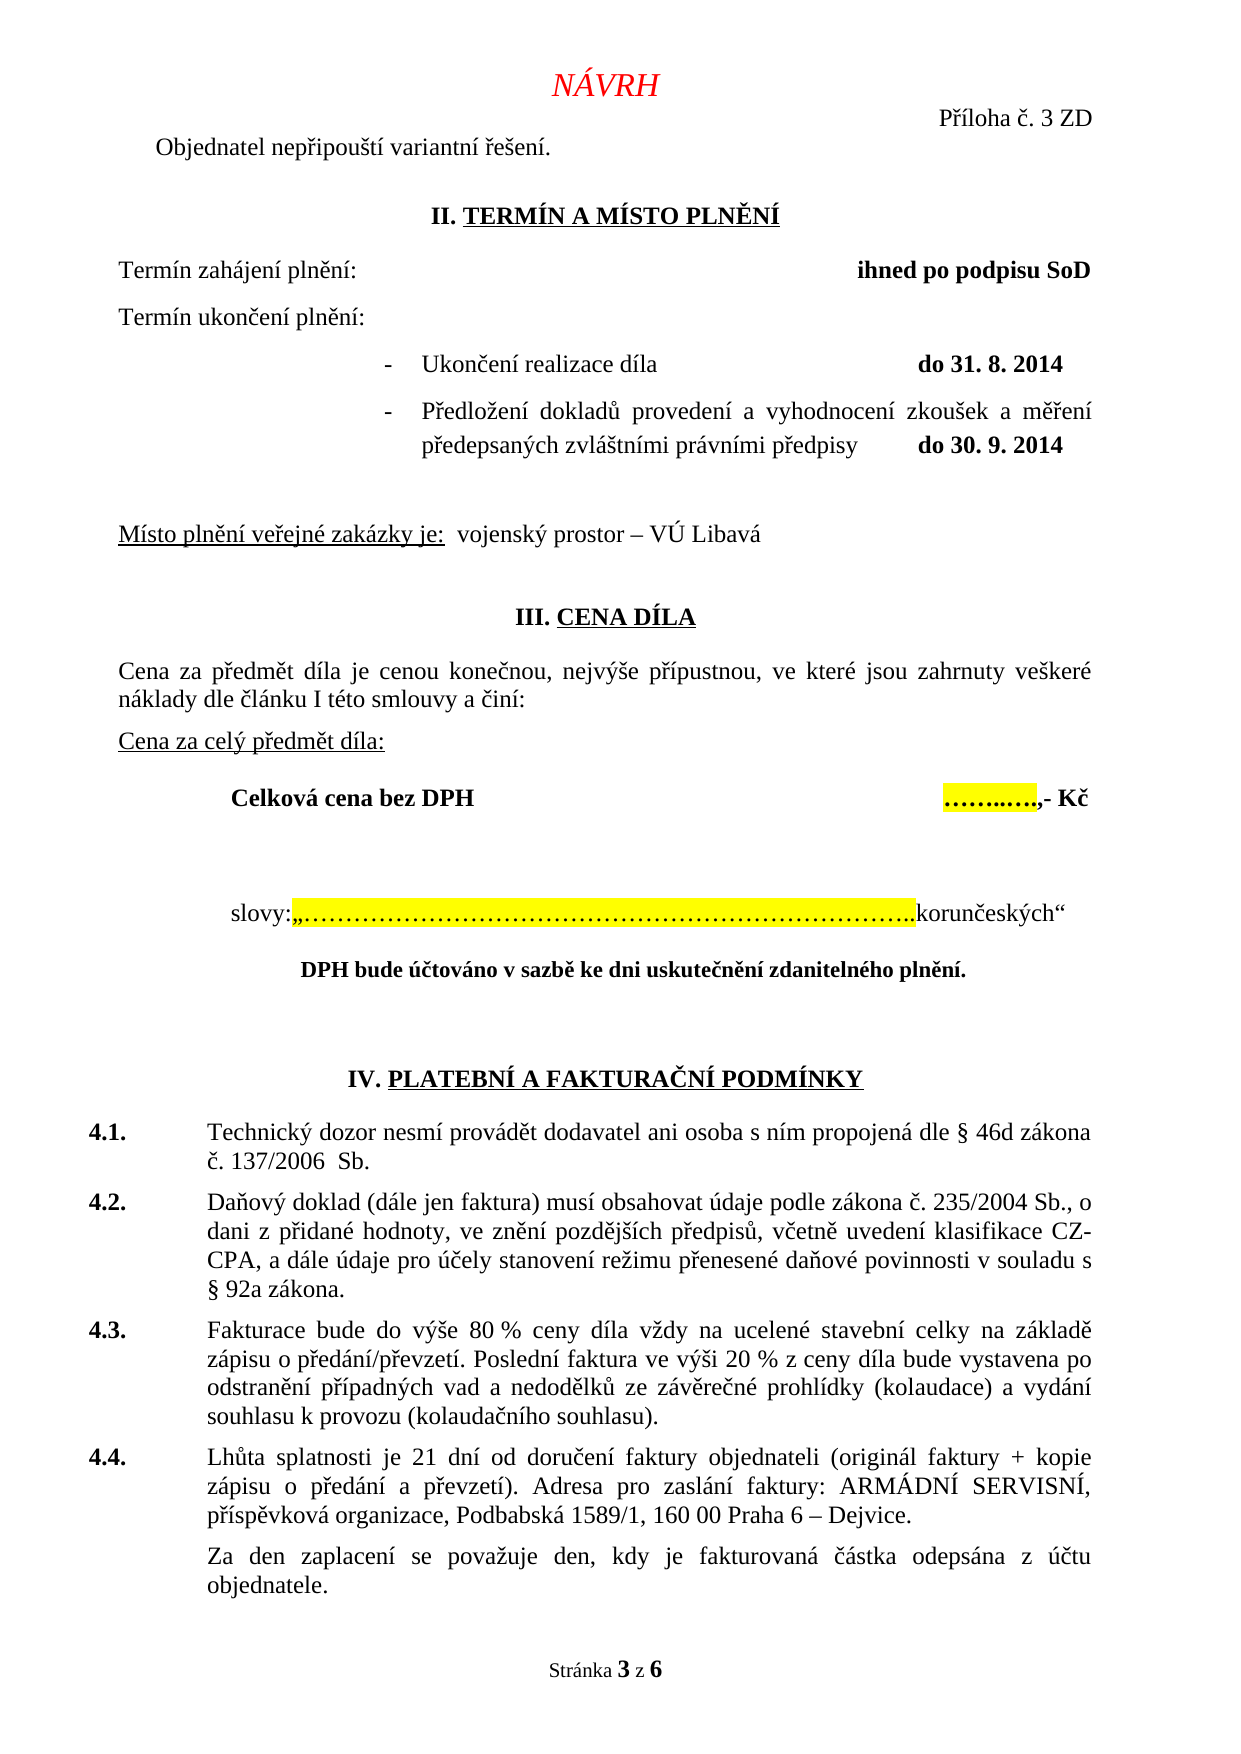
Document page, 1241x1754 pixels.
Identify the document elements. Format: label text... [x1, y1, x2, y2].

list Fakturace bude do výše 80 % ceny díla vždy na ucelené stavební celky na základě zápisu o předání/převzetí. Poslední faktura ve výši 20 % z ceny díla bude vystavena po odstranění případných vad a nedodělků ze závěrečné prohlídky (kolaudace) a vydání souhlasu k provozu (kolaudačního souhlasu). [88, 1315, 1092, 1430]
text Celková cena bez DPH ……..….,- Kč [174, 783, 943, 812]
text Termín zahájení plnění: ihned po podpisu SoD [118, 255, 1092, 283]
text Cena za předmět díla je cenou konečnou, nejvýše přípustnou, ve které jsou zahrnuty veškeré náklady dle článku I této smlouvy a činí: [118, 656, 1092, 713]
text slovy: „………………………………………………………………..korunčeských“ [174, 898, 292, 927]
text Místo plnění veřejné zakázky je: vojenský prostor – VÚ Libavá [118, 519, 1092, 548]
list Lhůta splatnosti je 21 dní od doručení faktury objednateli (originál faktury + kopie zápisu o předání a převzetí). Adresa pro zaslání faktury: ARMÁDNÍ SERVISNÍ, příspěvková organizace, Podbabská 1589/1, 160 00 Praha 6 – Dejvice. [88, 1442, 1092, 1529]
list Technický dozor nesmí provádět dodavatel ani osoba s ním propojená dle § 46d zákona č. 137/2006 Sb. [88, 1117, 1092, 1175]
text DPH bude účtováno v sazbě ke dni uskutečnění zdanitelného plnění. [174, 956, 1092, 982]
text Objednatel nepřipouští variantní řešení. [155, 132, 1092, 161]
list Předložení dokladů provedení a vyhodnocení zkoušek a měření předepsaných zvláštními právními předpisy do 30. 9. 2014 [384, 396, 1092, 459]
text II. Termín a místo PLNĚNÍ [118, 201, 1092, 230]
list Ukončení realizace díla do 31. 8. 2014 [384, 349, 1092, 377]
text III. CENA DÍLA [118, 602, 1092, 631]
text Cena za celý předmět díla: [118, 726, 1092, 754]
list Daňový doklad (dále jen faktura) musí obsahovat údaje podle zákona č. 235/2004 Sb., o dani z přidané hodnoty, ve znění pozdějších předpisů, včetně uvedení klasifikace CZ-CPA, a dále údaje pro účely stanovení režimu přenesené daňové povinnosti v souladu s § 92a zákona. [88, 1187, 1092, 1302]
text Za den zaplacení se považuje den, kdy je fakturovaná částka odepsána z účtu objednatele. [207, 1541, 1092, 1599]
text Termín ukončení plnění: [118, 302, 1092, 331]
text IV. platební a fakturační podmínky [118, 1064, 1092, 1092]
text slovy: „………………………………………………………………..korunčeských“ [916, 898, 1092, 927]
